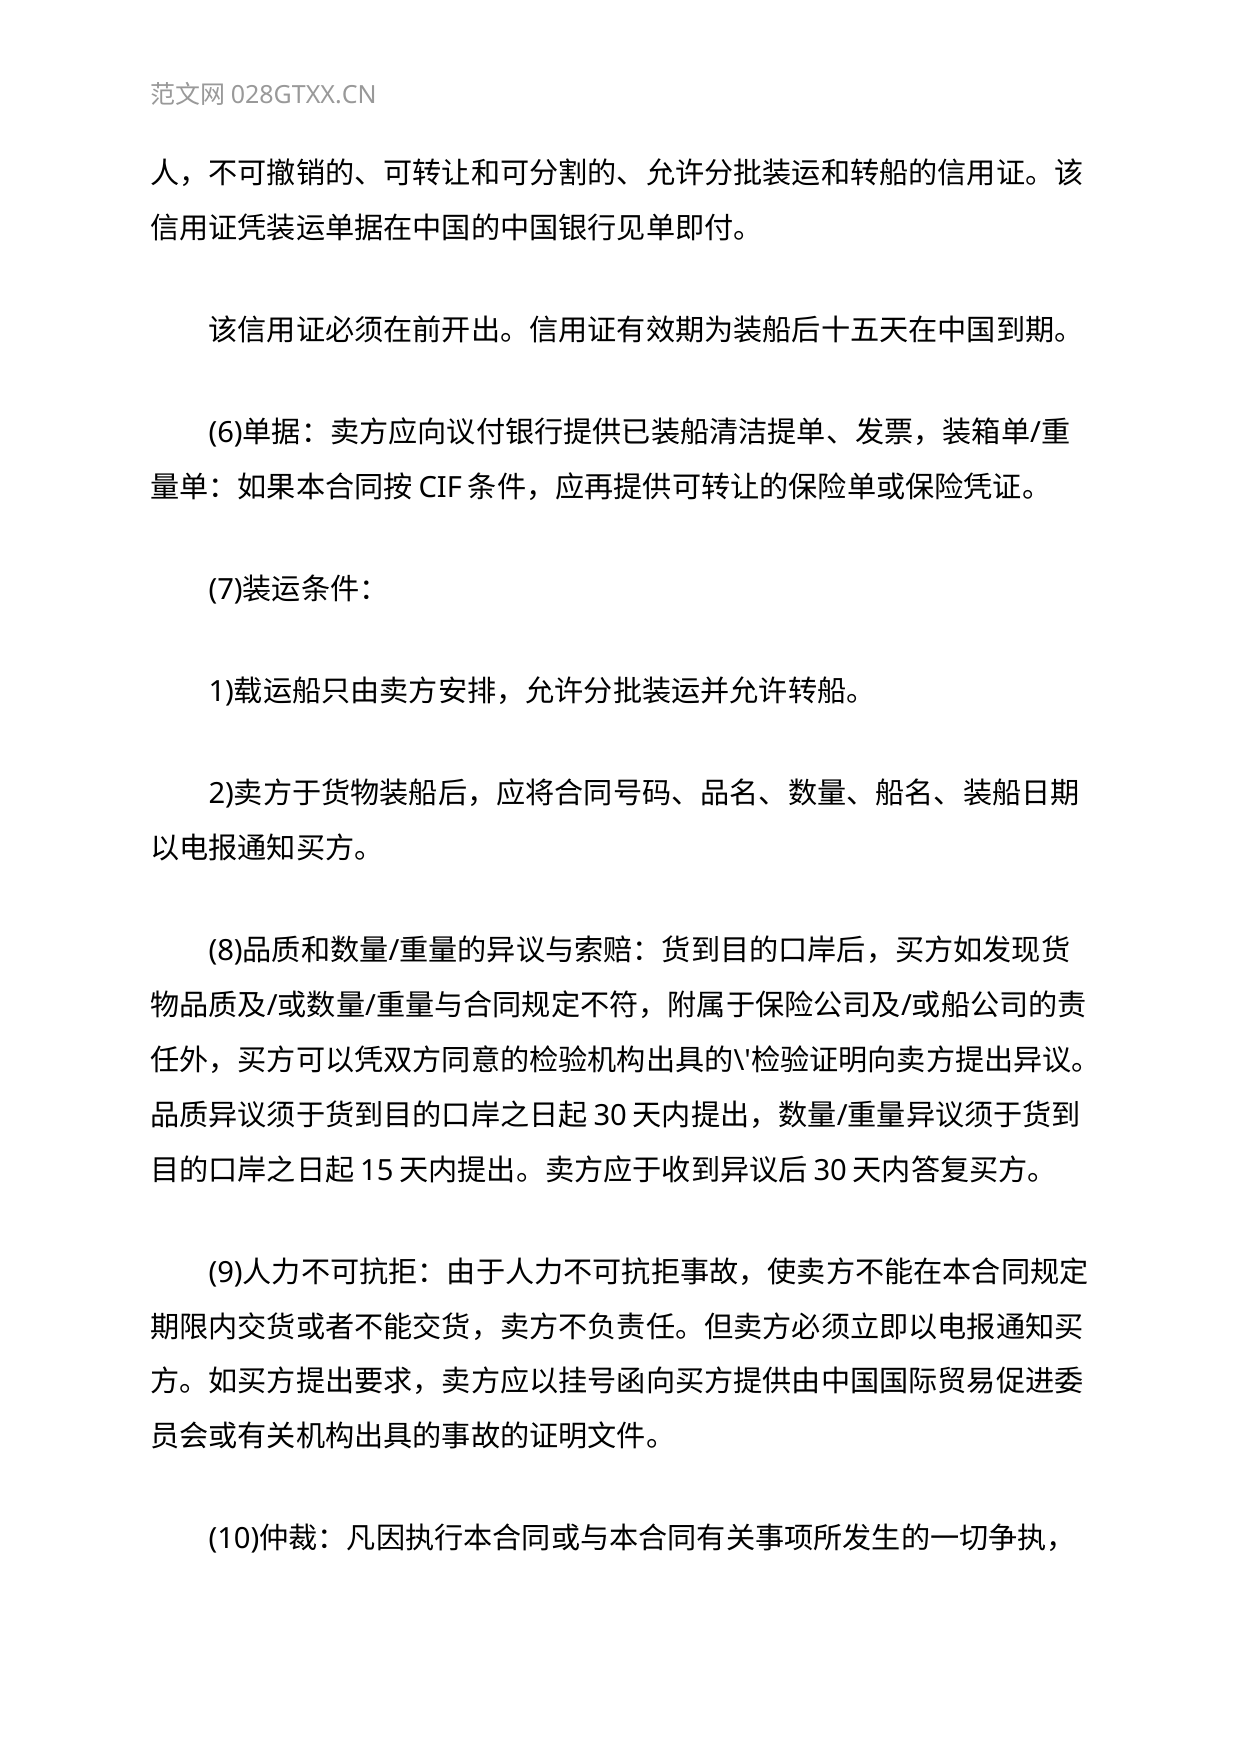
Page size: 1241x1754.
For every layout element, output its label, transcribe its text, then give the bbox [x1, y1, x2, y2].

text 1)载运船只由卖方安排，允许分批装运并允许转船。 [150, 667, 1090, 710]
text (9)人力不可抗拒：由于人力不可抗拒事故，使卖方不能在本合同规定期限内交货或者不能交货，卖方不负责任。但卖方必须立即以电报通知买方。如买方提出要求，卖方应以挂号函向买方提供由中国国际贸易促进委员会或有关机构出具的事故的证明文件。 [150, 1248, 1090, 1455]
text (6)单据：卖方应向议付银行提供已装船清洁提单、发票，装箱单/重量单：如果本合同按CIF条件，应再提供可转让的保险单或保险凭证。 [150, 408, 1090, 506]
text (7)装运条件： [150, 565, 1090, 608]
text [150, 150, 1090, 247]
text 2)卖方于货物装船后，应将合同号码、品名、数量、船名、装船日期以电报通知买方。 [150, 769, 1090, 867]
text (8)品质和数量/重量的异议与索赔：货到目的口岸后，买方如发现货物品质及/或数量/重量与合同规定不符，附属于保险公司及/或船公司的责任外，买方可以凭双方同意的检验机构出具的\'检验证明向卖方提出异议。品质异议须于货到目的口岸之日起30天内提出，数量/重量异议须于货到目的口岸之日起15天内提出。卖方应于收到异议后30天内答复买方。 [150, 926, 1090, 1188]
text 该信用证必须在前开出。信用证有效期为装船后十五天在中国到期。 [150, 307, 1090, 349]
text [150, 1515, 1090, 1557]
